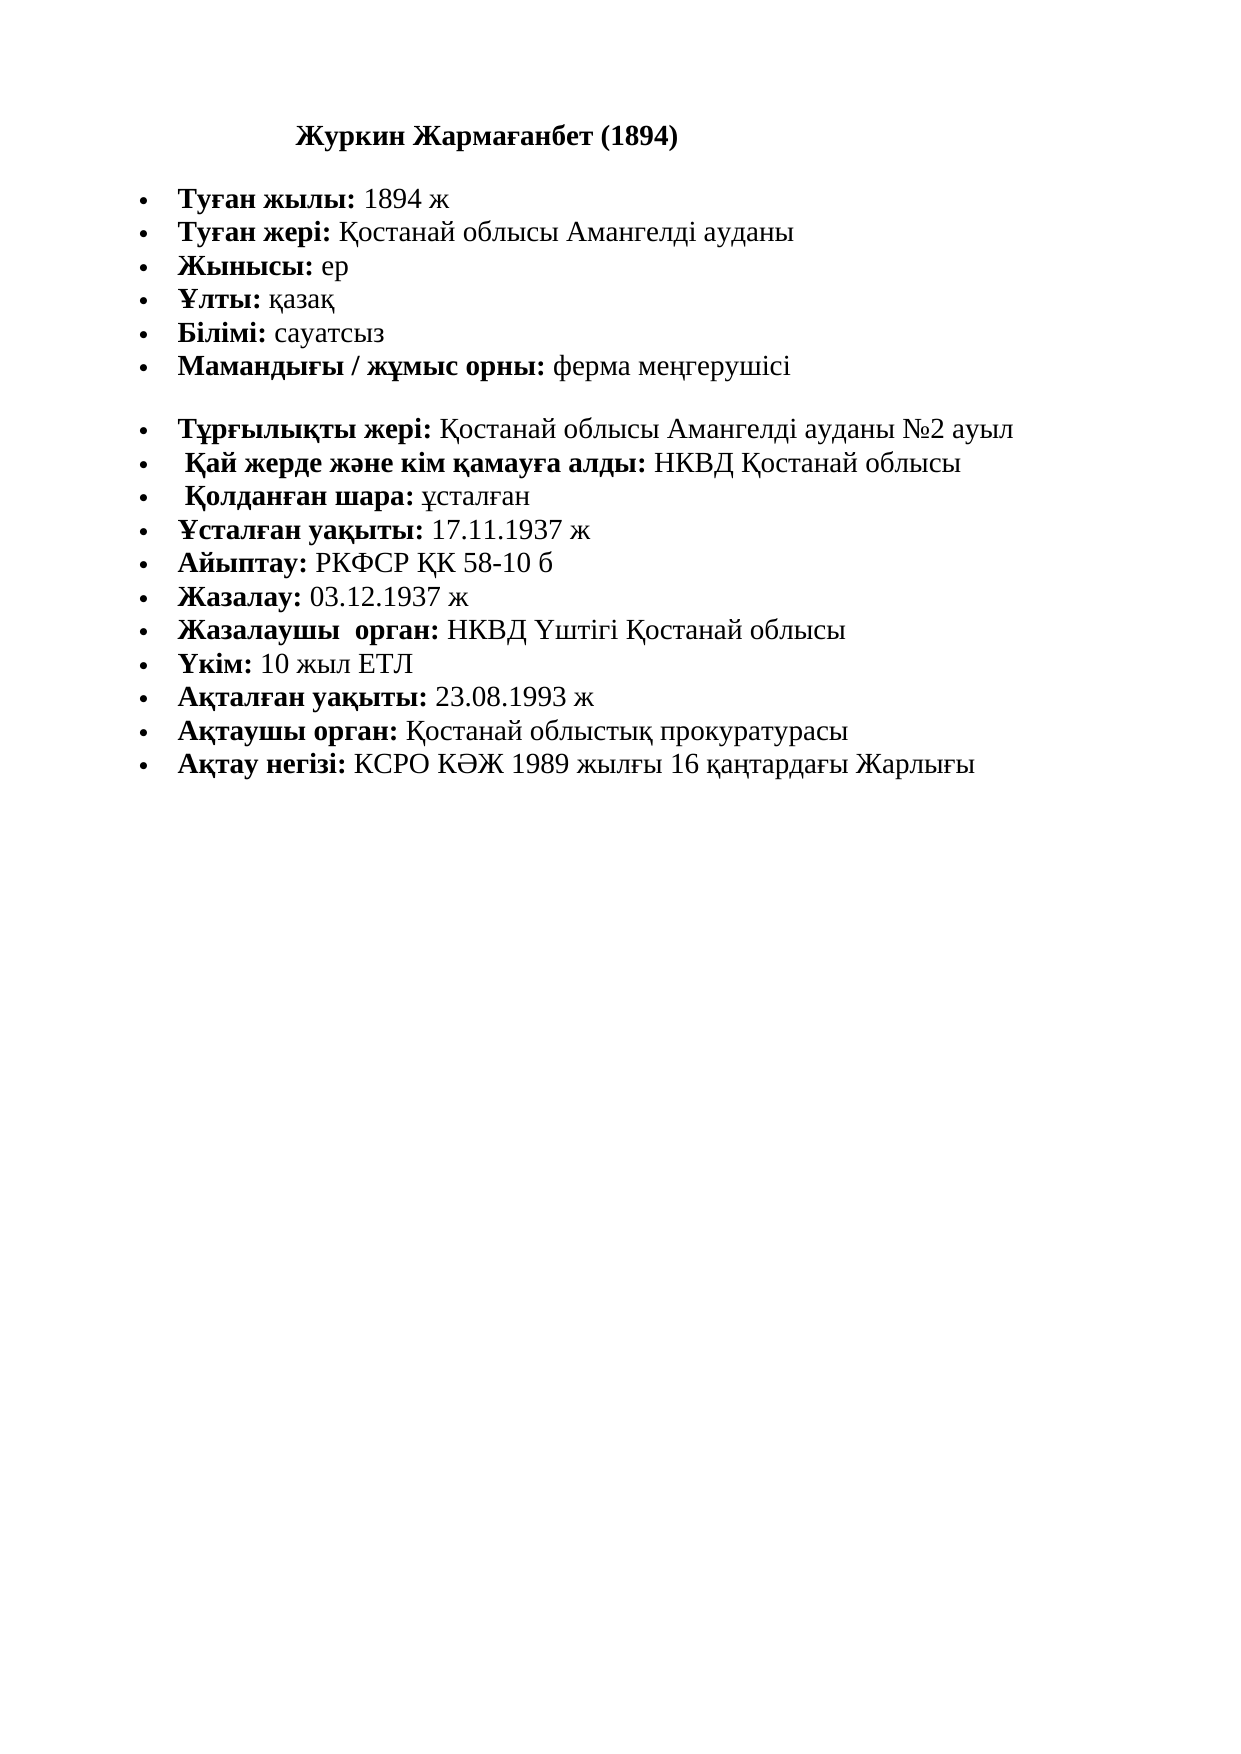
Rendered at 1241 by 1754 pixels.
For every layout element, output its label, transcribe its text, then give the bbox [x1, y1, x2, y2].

text Журкин Жармағанбет (1894) [295, 118, 1152, 152]
list Қолданған шара: ұсталған [140, 478, 1152, 512]
list Жазалаушы орган: НКВД Үштігі Қостанай облысы [140, 612, 1152, 646]
list Ақталған уақыты: 23.08.1993 ж [140, 679, 1152, 713]
list Ұлты: қазақ [140, 281, 1152, 315]
list Білімі: сауатсыз [140, 315, 1152, 348]
list Ақтаушы орган: Қостанай облыстық прокуратурасы [140, 713, 1152, 747]
list Ақтау негізі: КСРО КӘЖ 1989 жылғы 16 қаңтардағы Жарлығы [140, 747, 1152, 780]
list Мамандығы / жұмыс орны: ферма меңгерушісі [140, 348, 1152, 382]
list Жазалау: 03.12.1937 ж [140, 579, 1152, 612]
list Үкім: 10 жыл ЕТЛ [140, 646, 1152, 679]
list Тұрғылықты жері: Қостанай облысы Амангелді ауданы №2 ауыл [140, 411, 1152, 445]
list Айыптау: РКФСР ҚК 58-10 б [140, 545, 1152, 579]
list Қай жерде және кім қамауға алды: НКВД Қостанай облысы [140, 445, 1152, 478]
list Туған жері: Қостанай облысы Амангелді ауданы [140, 214, 1152, 248]
list Жынысы: ер [140, 248, 1152, 281]
list Ұсталған уақыты: 17.11.1937 ж [140, 512, 1152, 545]
list Туған жылы: 1894 ж [140, 181, 1152, 214]
